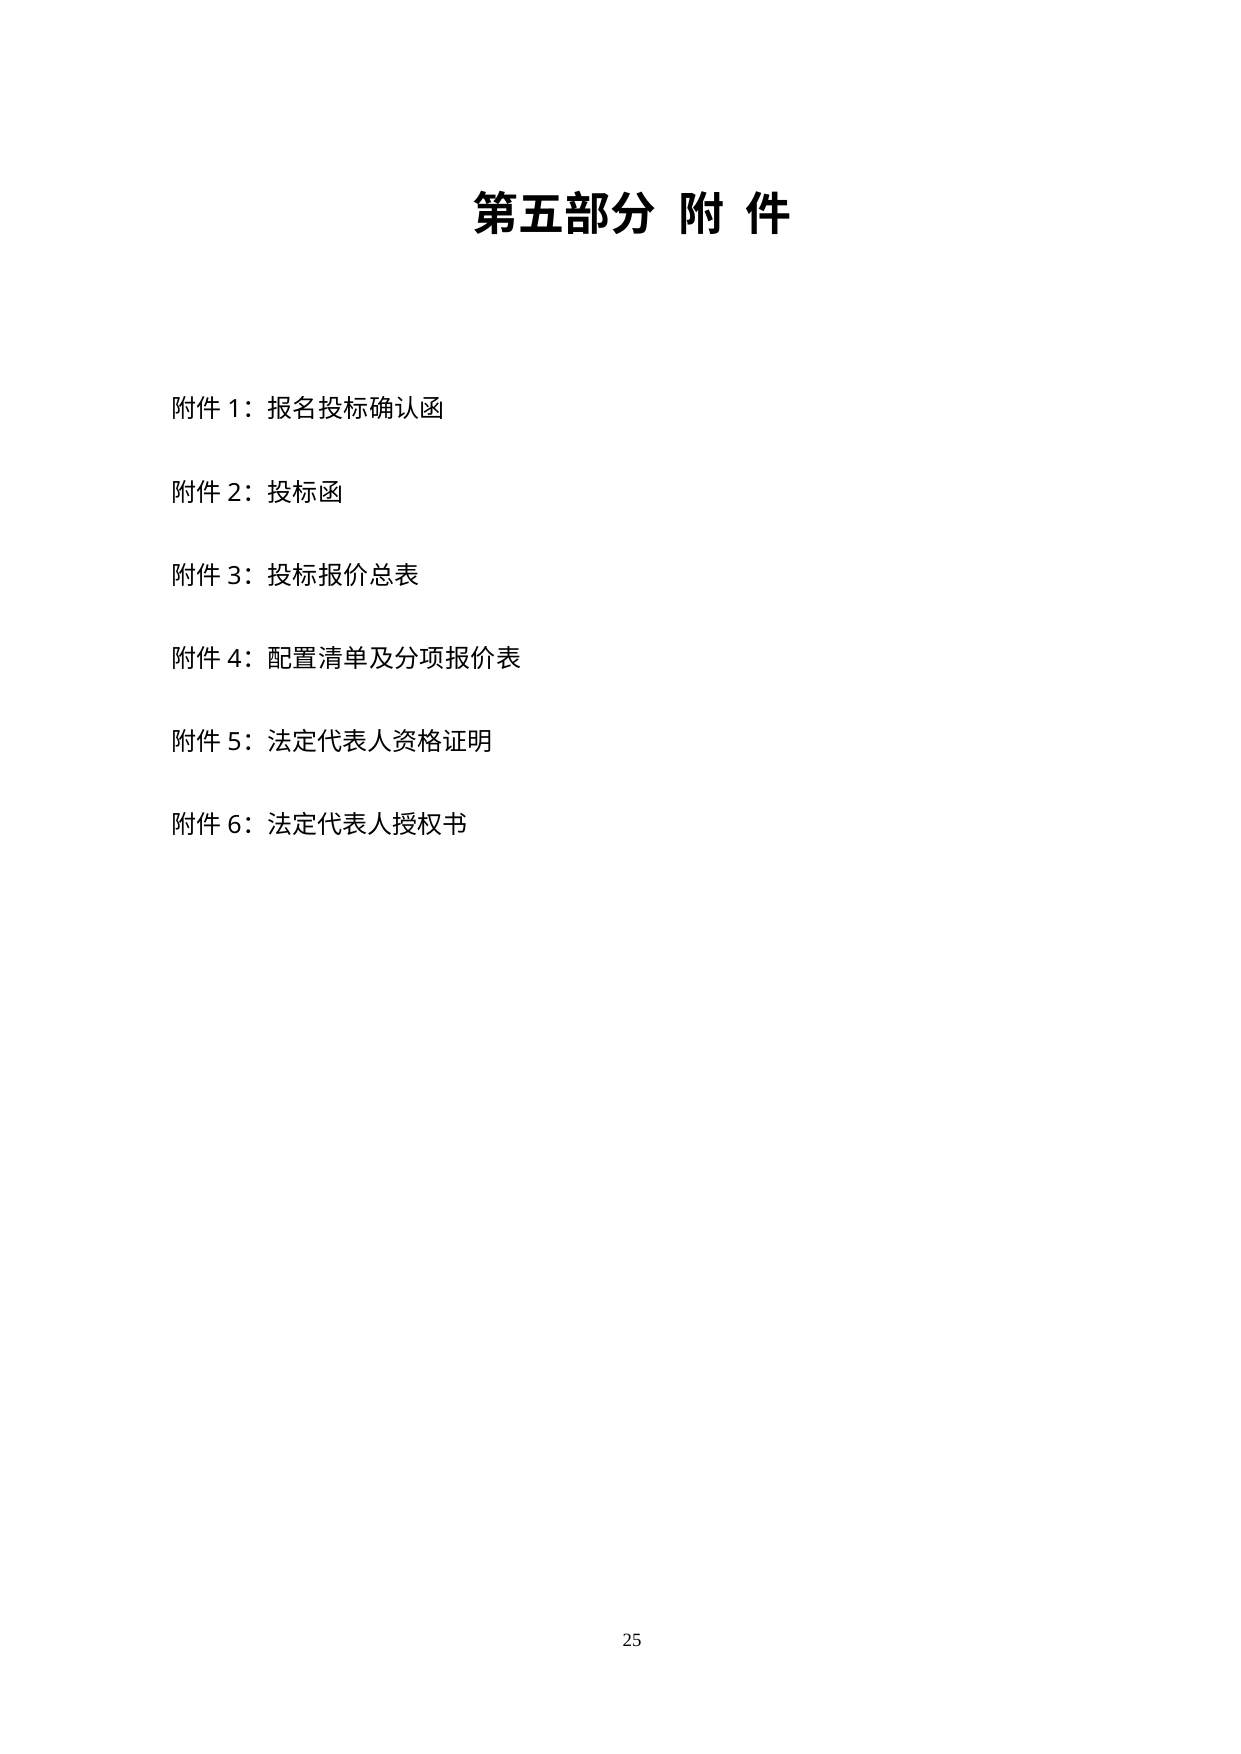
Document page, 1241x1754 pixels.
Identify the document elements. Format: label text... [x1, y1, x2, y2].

text 附件1：报名投标确认函 [171, 374, 1092, 439]
text 附件6：法定代表人授权书 [171, 790, 1092, 855]
text 附件5：法定代表人资格证明 [171, 707, 1092, 772]
text 附件2：投标函 [171, 458, 1092, 523]
text 第五部分 附 件 [171, 162, 1092, 259]
text 附件3：投标报价总表 [171, 541, 1092, 606]
text 附件4：配置清单及分项报价表 [171, 624, 1092, 689]
